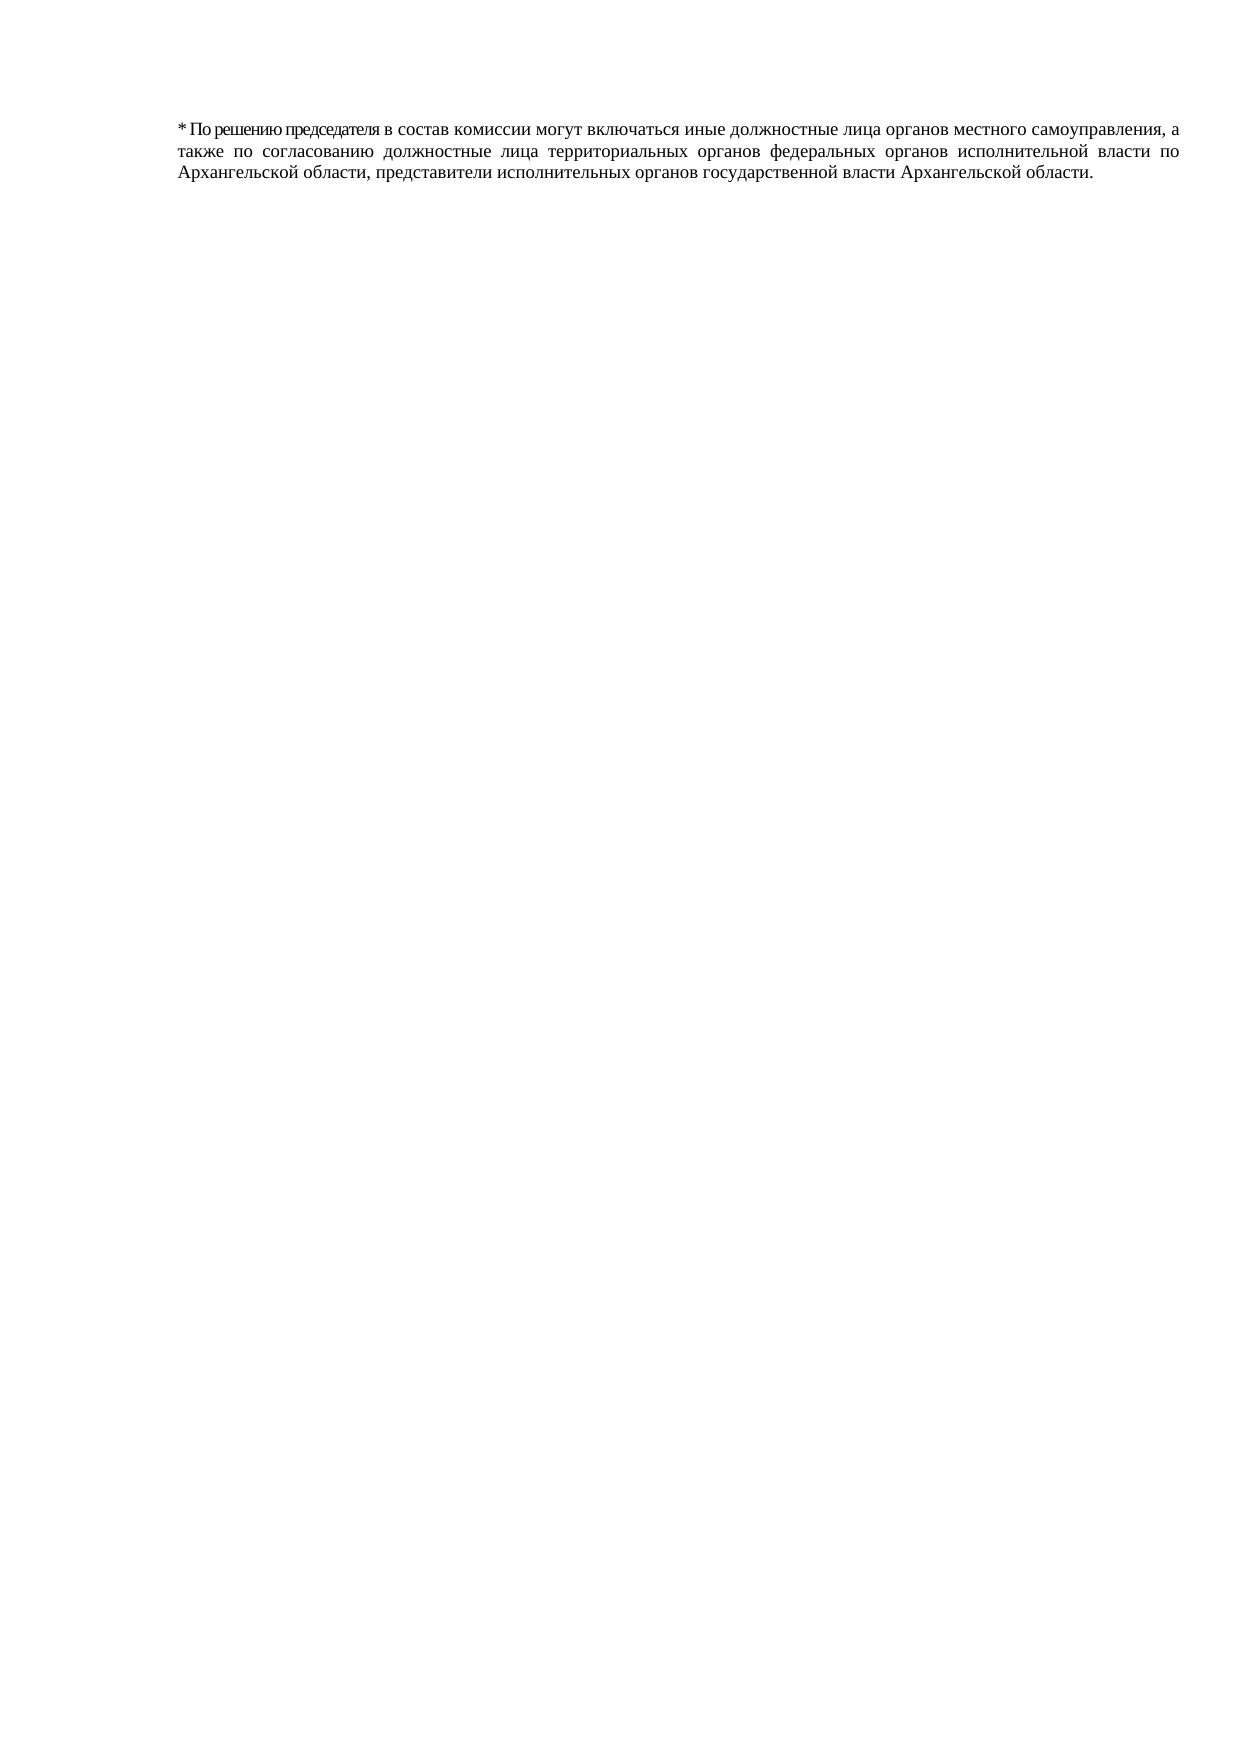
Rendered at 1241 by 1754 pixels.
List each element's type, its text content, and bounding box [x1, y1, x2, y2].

text * По решению председателя в состав комиссии могут включаться иные должностные лица органов местного самоуправления, а также по согласованию должностные лица территориальных органов федеральных органов исполнительной власти по Архангельской области, представители исполнительных органов государственной власти Архангельской области. [177, 118, 1181, 183]
